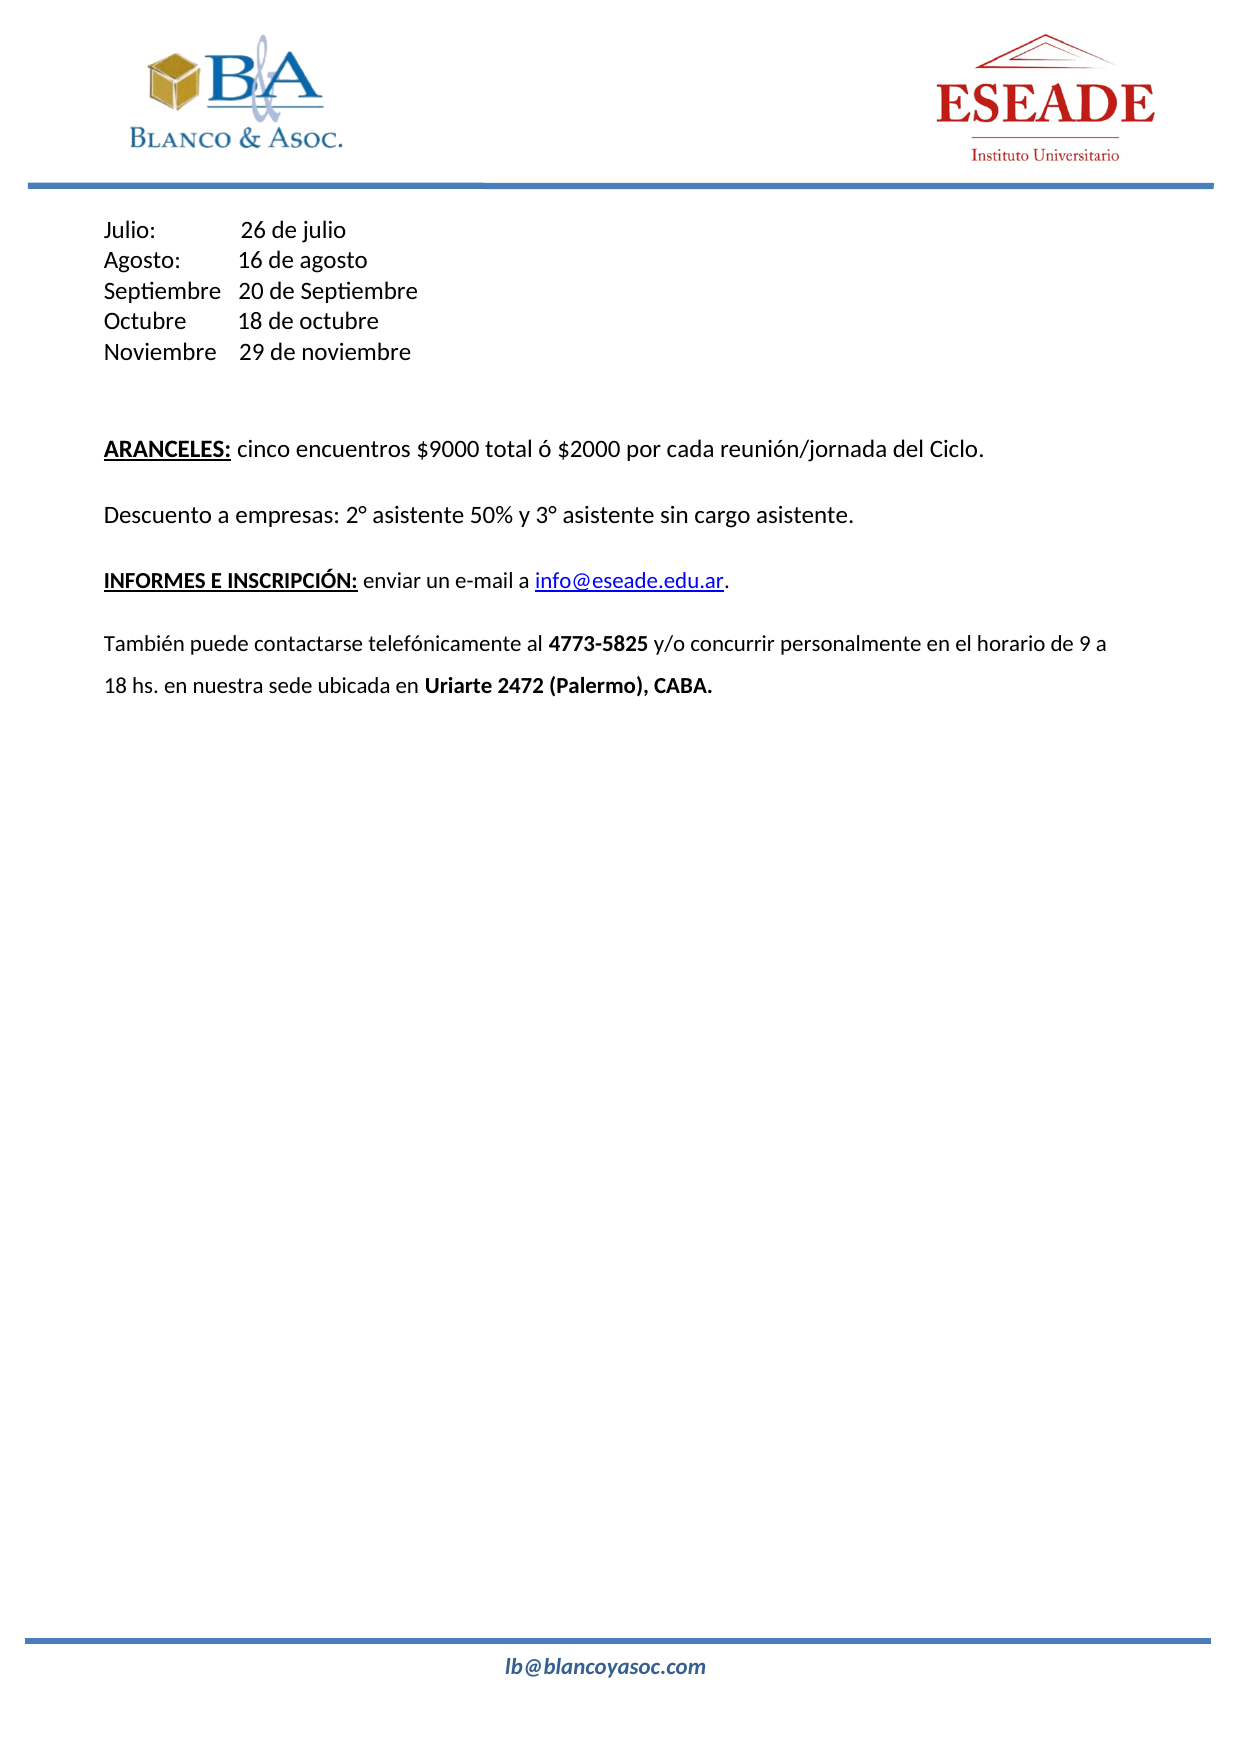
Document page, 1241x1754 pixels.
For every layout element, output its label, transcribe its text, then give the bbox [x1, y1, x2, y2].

text Septiembre 20 de Septiembre [103, 275, 1107, 305]
text Octubre 18 de octubre [103, 305, 1107, 336]
text Julio: 26 de julio [103, 214, 1107, 244]
text Noviembre 29 de noviembre [103, 336, 1107, 366]
picture [109, 23, 361, 175]
text INFORMES E INSCRIPCIÓN: enviar un e-mail a info@eseade.edu.ar. [103, 566, 1107, 594]
text También puede contactarse telefónicamente al 4773-5825 y/o concurrir personalmente en el horario de 9 a 18 hs. en nuestra sede ubicada en Uriarte 2472 (Palermo), CABA. [103, 629, 1107, 699]
text Descuento a empresas: 2° asistente 50% y 3° asistente sin cargo asistente. [103, 499, 1107, 530]
text Agosto: 16 de agosto [103, 244, 1107, 275]
picture [917, 26, 1173, 173]
text ARANCELES: cinco encuentros $9000 total ó $2000 por cada reunión/jornada del Ciclo. [103, 433, 1107, 463]
